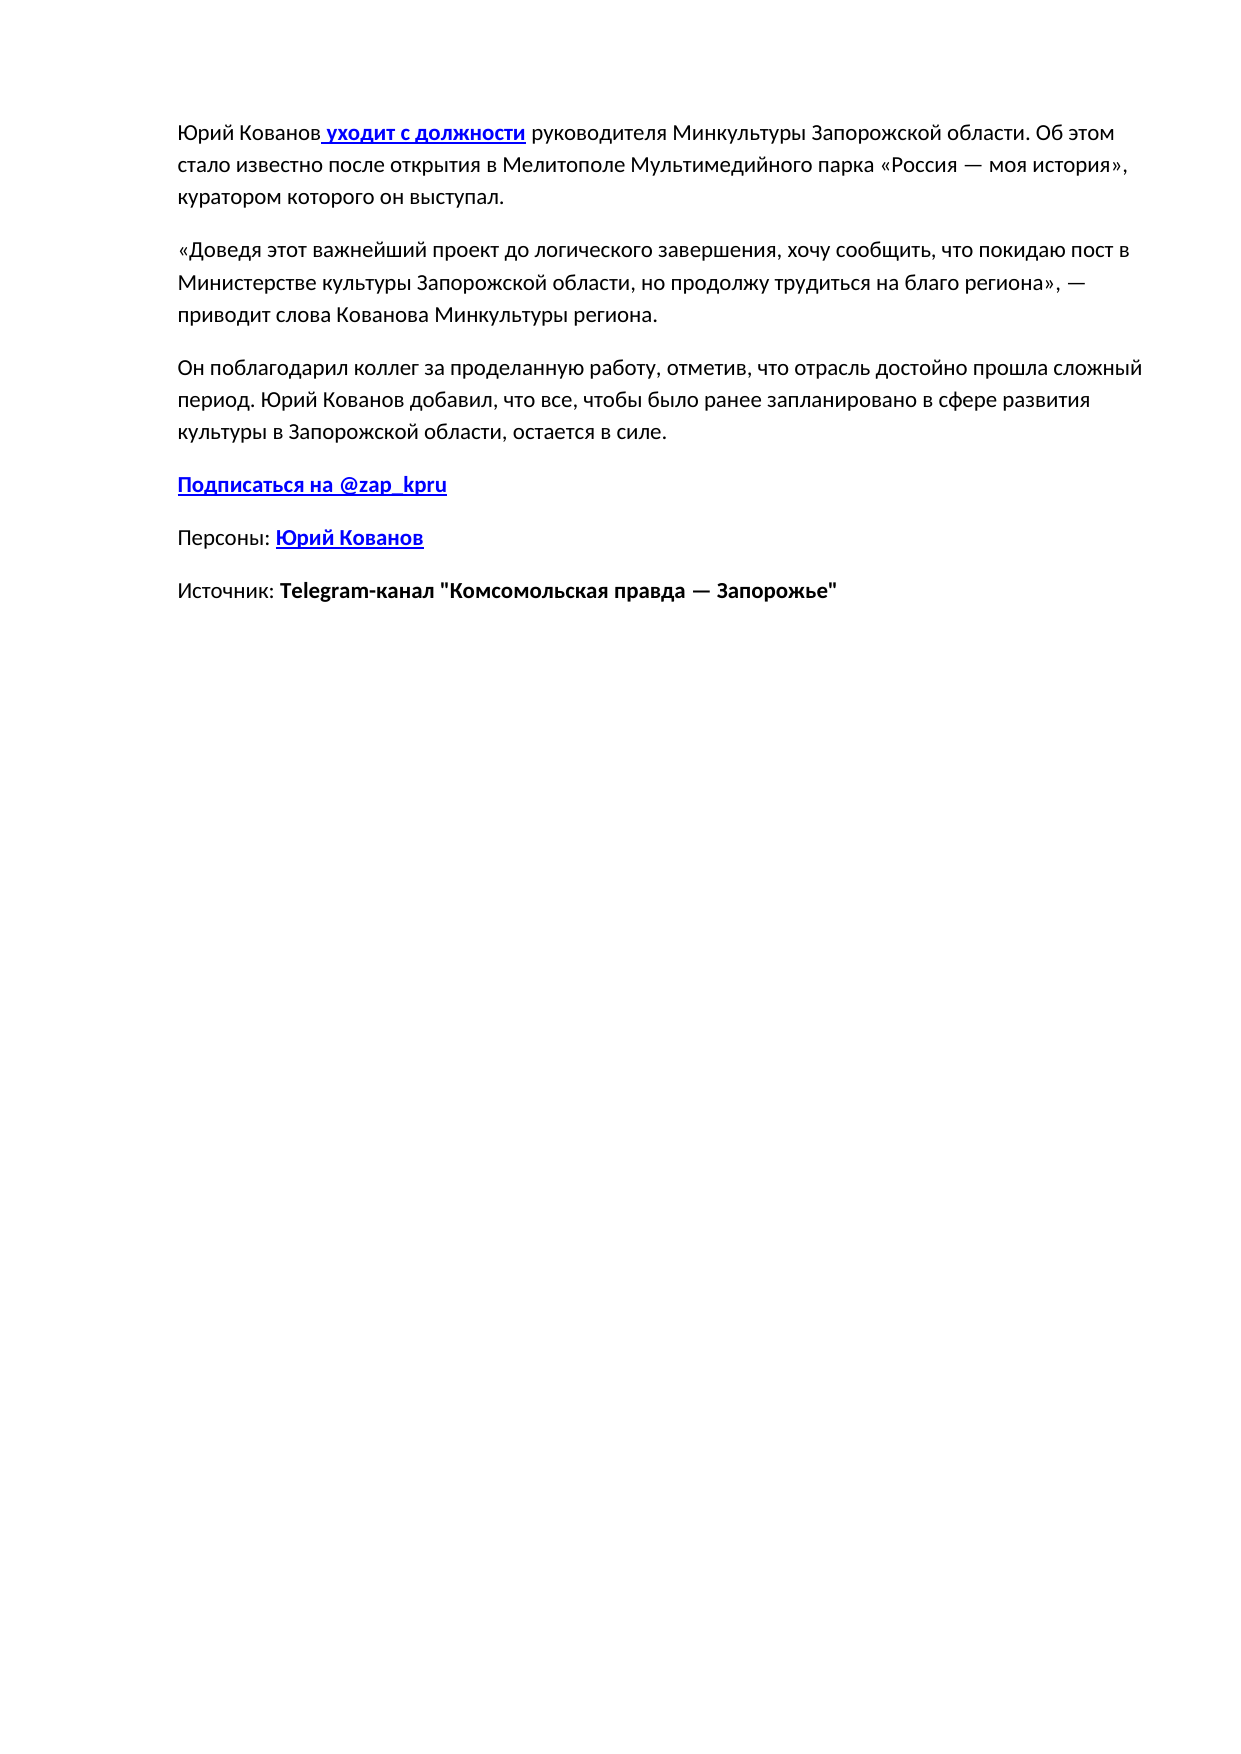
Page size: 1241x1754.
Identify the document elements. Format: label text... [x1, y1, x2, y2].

text Юрий Кованов уходит с должности руководителя Минкультуры Запорожской области. Об этом стало известно после открытия в Мелитополе Мультимедийного парка «Россия — моя история», куратором которого он выступал. [177, 118, 1152, 211]
text Подписаться на @zap_kpru [177, 470, 1152, 498]
text Он поблагодарил коллег за проделанную работу, отметив, что отрасль достойно прошла сложный период. Юрий Кованов добавил, что все, чтобы было ранее запланировано в сфере развития культуры в Запорожской области, остается в силе. [177, 353, 1152, 445]
text «Доведя этот важнейший проект до логического завершения, хочу сообщить, что покидаю пост в Министерстве культуры Запорожской области, но продолжу трудиться на благо региона», — приводит слова Кованова Минкультуры региона. [177, 236, 1152, 328]
text Источник: Telegram-канал "Комсомольская правда — Запорожье" [177, 576, 1152, 604]
text Персоны: Юрий Кованов [177, 523, 1152, 551]
